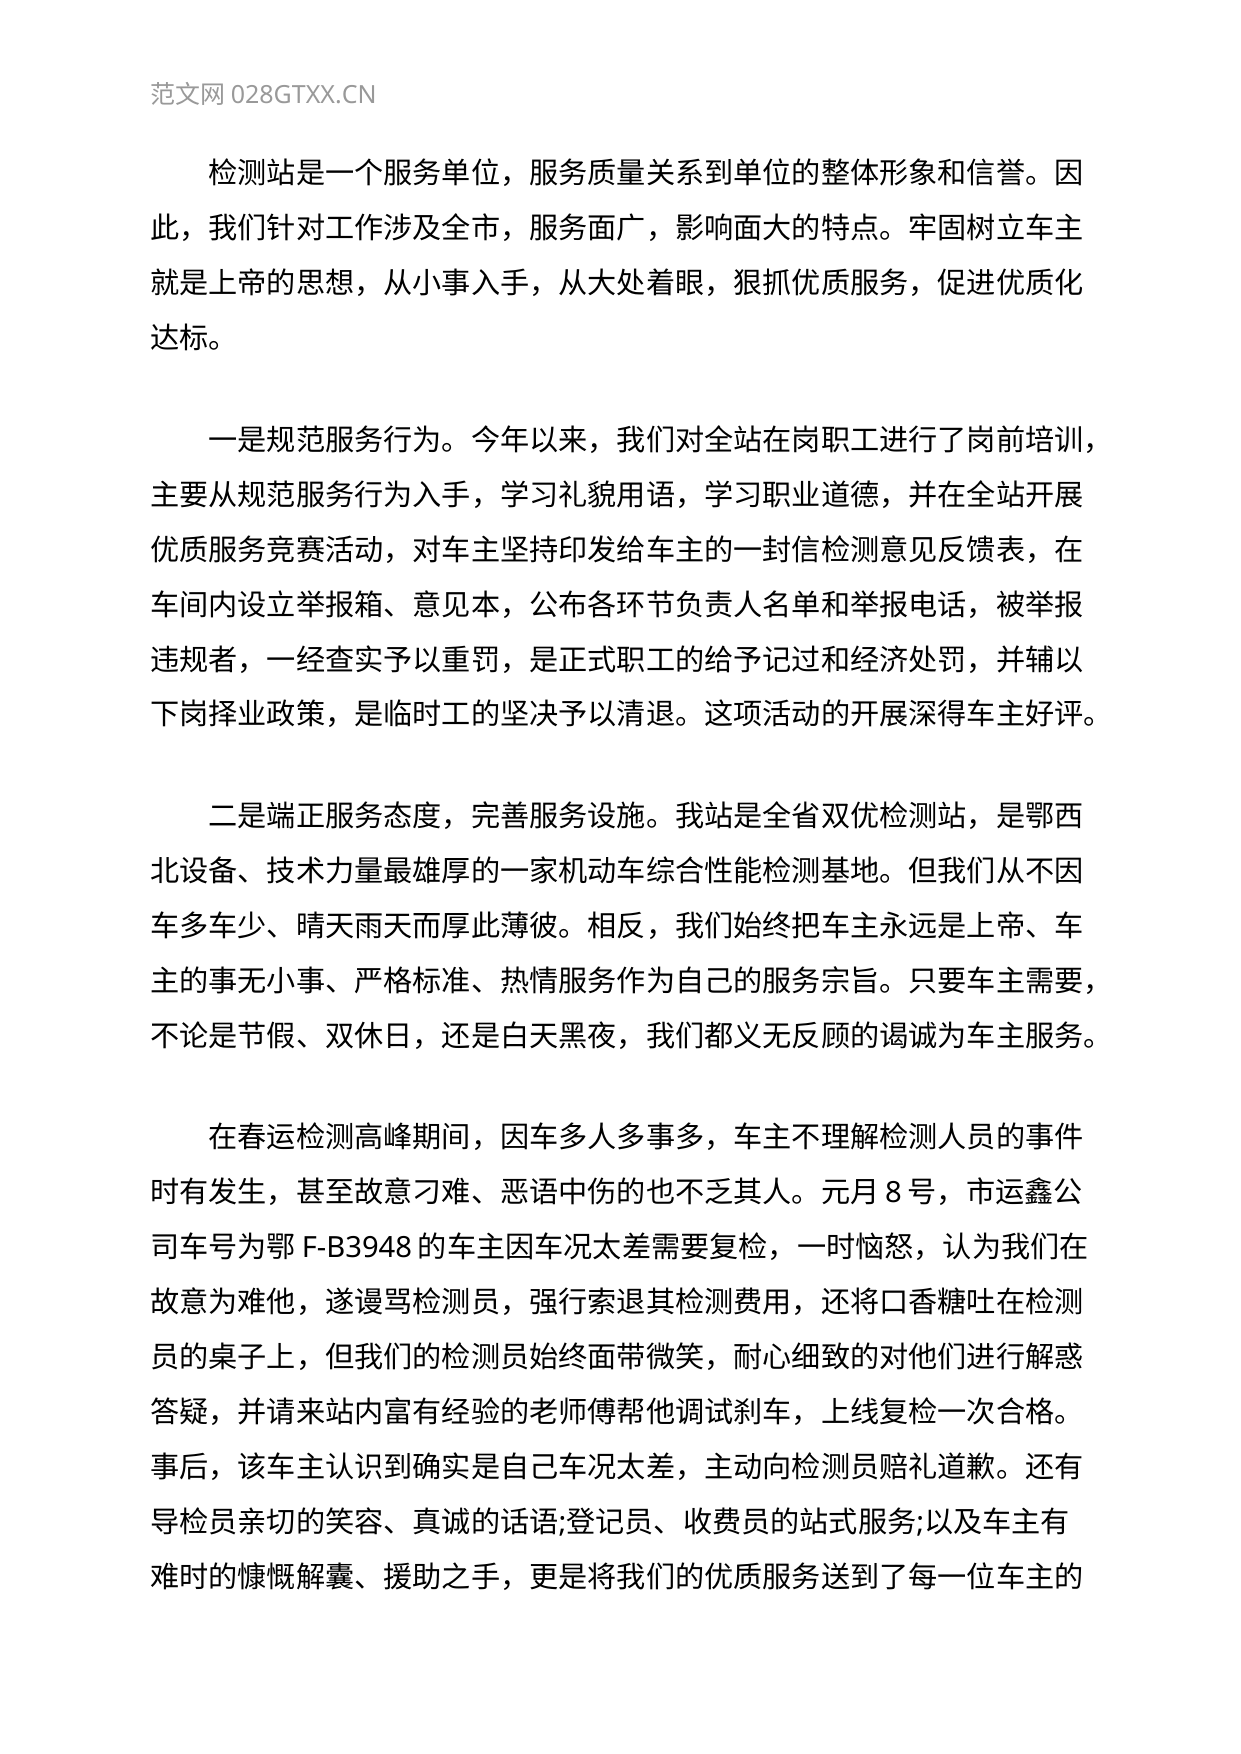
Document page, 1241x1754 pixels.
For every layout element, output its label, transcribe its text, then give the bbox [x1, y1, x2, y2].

text 一是规范服务行为。今年以来，我们对全站在岗职工进行了岗前培训，主要从规范服务行为入手，学习礼貌用语，学习职业道德，并在全站开展优质服务竞赛活动，对车主坚持印发给车主的一封信检测意见反馈表，在车间内设立举报箱、意见本，公布各环节负责人名单和举报电话，被举报违规者，一经查实予以重罚，是正式职工的给予记过和经济处罚，并辅以下岗择业政策，是临时工的坚决予以清退。这项活动的开展深得车主好评。 [150, 416, 1090, 733]
text 检测站是一个服务单位，服务质量关系到单位的整体形象和信誉。因此，我们针对工作涉及全市，服务面广，影响面大的特点。牢固树立车主就是上帝的思想，从小事入手，从大处着眼，狠抓优质服务，促进优质化达标。 [150, 150, 1090, 357]
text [150, 1114, 1090, 1596]
text 二是端正服务态度，完善服务设施。我站是全省双优检测站，是鄂西北设备、技术力量最雄厚的一家机动车综合性能检测基地。但我们从不因车多车少、晴天雨天而厚此薄彼。相反，我们始终把车主永远是上帝、车主的事无小事、严格标准、热情服务作为自己的服务宗旨。只要车主需要，不论是节假、双休日，还是白天黑夜，我们都义无反顾的谒诚为车主服务。 [150, 793, 1090, 1054]
